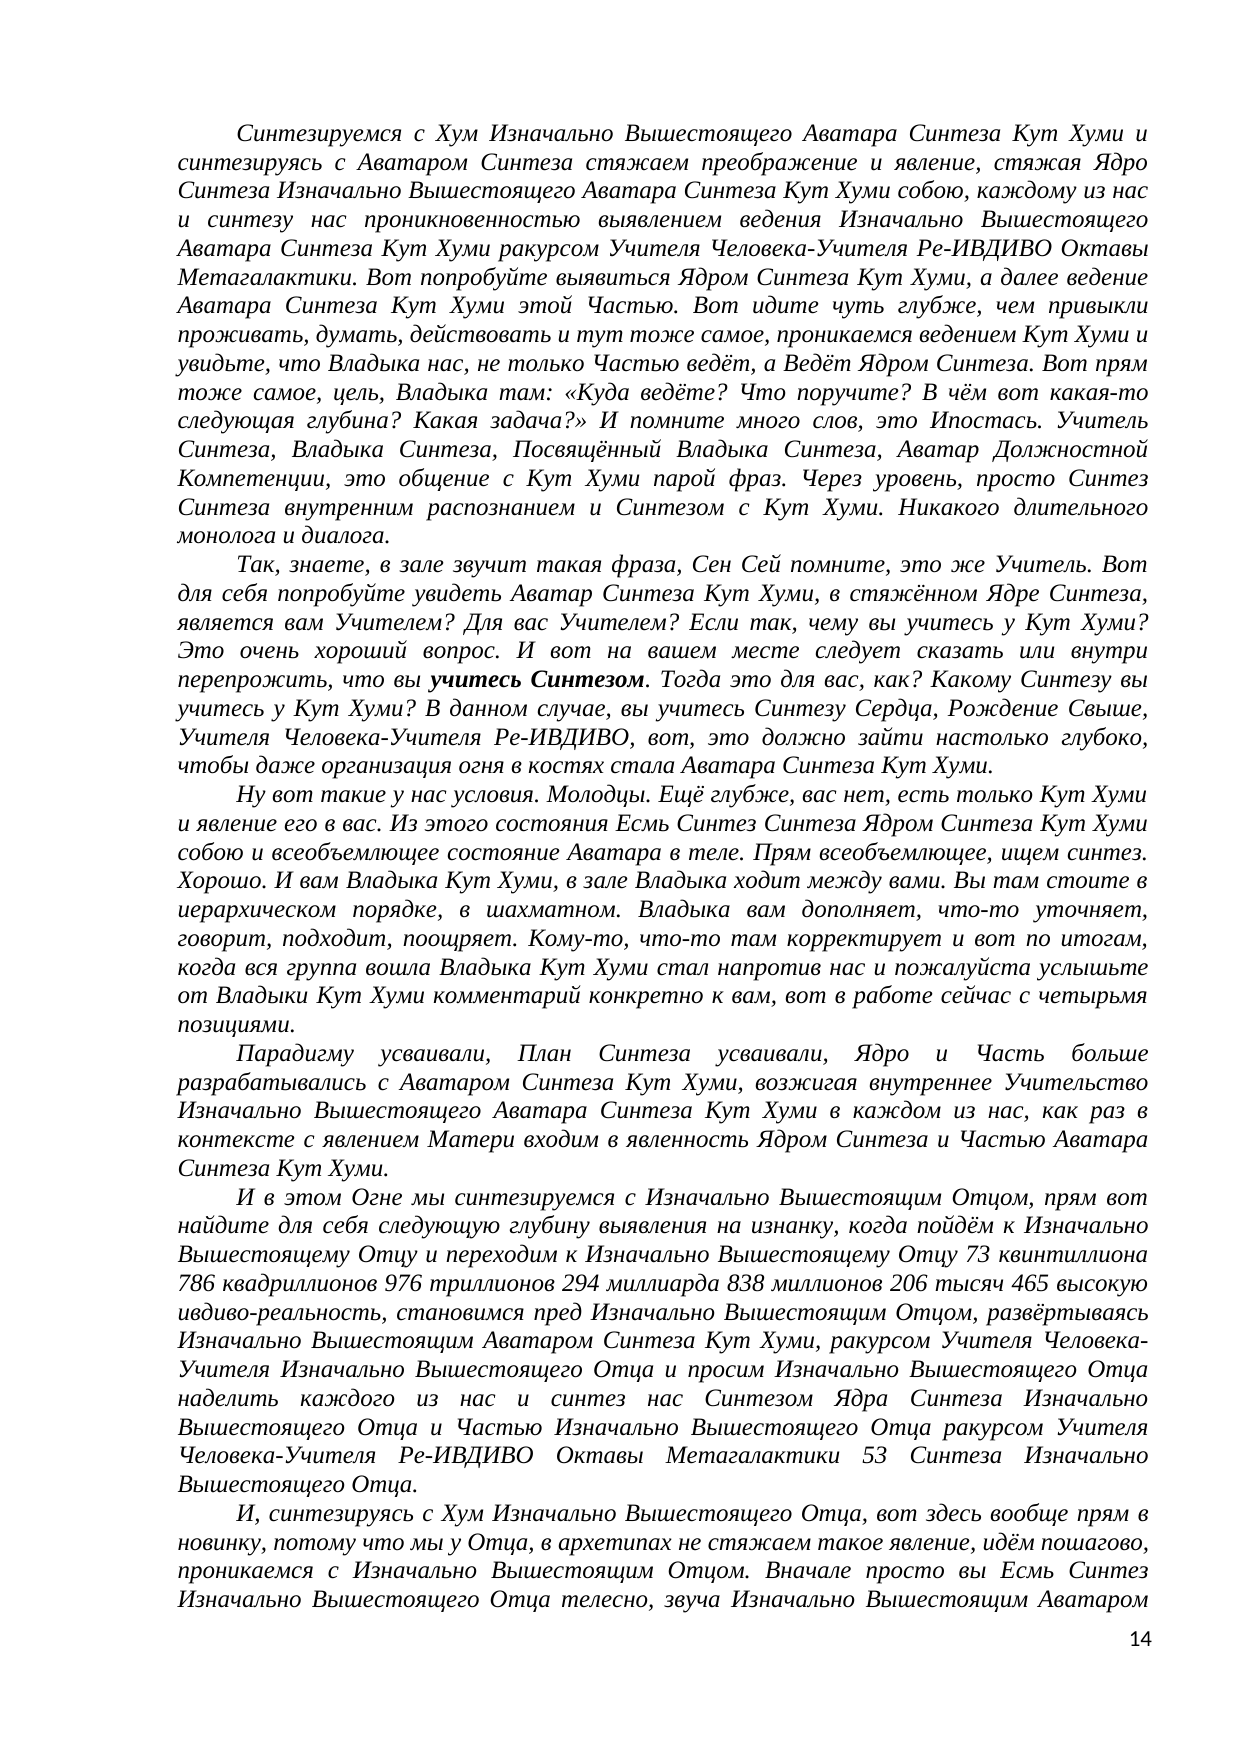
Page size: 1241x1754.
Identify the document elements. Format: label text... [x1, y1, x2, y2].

text Синтезируемся с Хум Изначально Вышестоящего Аватара Синтеза Кут Хуми и синтезируясь с Аватаром Синтеза стяжаем преображение и явление, стяжая Ядро Синтеза Изначально Вышестоящего Аватара Синтеза Кут Хуми собою, каждому из нас и синтезу нас проникновенностью выявлением ведения Изначально Вышестоящего Аватара Синтеза Кут Хуми ракурсом Учителя Человека-Учителя Ре-ИВДИВО Октавы Метагалактики. Вот попробуйте выявиться Ядром Синтеза Кут Хуми, а далее ведение Аватара Синтеза Кут Хуми этой Частью. Вот идите чуть глубже, чем привыкли проживать, думать, действовать и тут тоже самое, проникаемся ведением Кут Хуми и увидьте, что Владыка нас, не только Частью ведёт, а Ведёт Ядром Синтеза. Вот прям тоже самое, цель, Владыка там: «Куда ведёте? Что поручите? В чём вот какая-то следующая глубина? Какая задача?» И помните много слов, это Ипостась. Учитель Синтеза, Владыка Синтеза, Посвящённый Владыка Синтеза, Аватар Должностной Компетенции, это общение с Кут Хуми парой фраз. Через уровень, просто Синтез Синтеза внутренним распознанием и Синтезом с Кут Хуми. Никакого длительного монолога и диалога. [177, 118, 1152, 549]
text Ну вот такие у нас условия. Молодцы. Ещё глубже, вас нет, есть только Кут Хуми и явление его в вас. Из этого состояния Есмь Синтез Синтеза Ядром Синтеза Кут Хуми собою и всеобъемлющее состояние Аватара в теле. Прям всеобъемлющее, ищем синтез. Хорошо. И вам Владыка Кут Хуми, в зале Владыка ходит между вами. Вы там стоите в иерархическом порядке, в шахматном. Владыка вам дополняет, что-то уточняет, говорит, подходит, поощряет. Кому-то, что-то там корректирует и вот по итогам, когда вся группа вошла Владыка Кут Хуми стал напротив нас и пожалуйста услышьте от Владыки Кут Хуми комментарий конкретно к вам, вот в работе сейчас с четырьмя позициями. [177, 779, 1152, 1038]
text И в этом Огне мы синтезируемся с Изначально Вышестоящим Отцом, прям вот найдите для себя следующую глубину выявления на изнанку, когда пойдём к Изначально Вышестоящему Отцу и переходим к Изначально Вышестоящему Отцу 73 квинтиллиона 786 квадриллионов 976 триллионов 294 миллиарда 838 миллионов 206 тысяч 465 высокую ивдиво-реальность, становимся пред Изначально Вышестоящим Отцом, развёртываясь Изначально Вышестоящим Аватаром Синтеза Кут Хуми, ракурсом Учителя Человека-Учителя Изначально Вышестоящего Отца и просим Изначально Вышестоящего Отца наделить каждого из нас и синтез нас Синтезом Ядра Синтеза Изначально Вышестоящего Отца и Частью Изначально Вышестоящего Отца ракурсом Учителя Человека-Учителя Ре-ИВДИВО Октавы Метагалактики 53 Синтеза Изначально Вышестоящего Отца. [177, 1182, 1152, 1498]
text Парадигму усваивали, План Синтеза усваивали, Ядро и Часть больше разрабатывались с Аватаром Синтеза Кут Хуми, возжигая внутреннее Учительство Изначально Вышестоящего Аватара Синтеза Кут Хуми в каждом из нас, как раз в контексте с явлением Матери входим в явленность Ядром Синтеза и Частью Аватара Синтеза Кут Хуми. [177, 1038, 1152, 1182]
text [177, 1498, 1152, 1613]
text Так, знаете, в зале звучит такая фраза, Сен Сей помните, это же Учитель. Вот для себя попробуйте увидеть Аватар Синтеза Кут Хуми, в стяжённом Ядре Синтеза, является вам Учителем? Для вас Учителем? Если так, чему вы учитесь у Кут Хуми? Это очень хороший вопрос. И вот на вашем месте следует сказать или внутри перепрожить, что вы учитесь Синтезом. Тогда это для вас, как? Какому Синтезу вы учитесь у Кут Хуми? В данном случае, вы учитесь Синтезу Сердца, Рождение Свыше, Учителя Человека-Учителя Ре-ИВДИВО, вот, это должно зайти настолько глубоко, чтобы даже организация огня в костях стала Аватара Синтеза Кут Хуми. [177, 549, 1152, 779]
